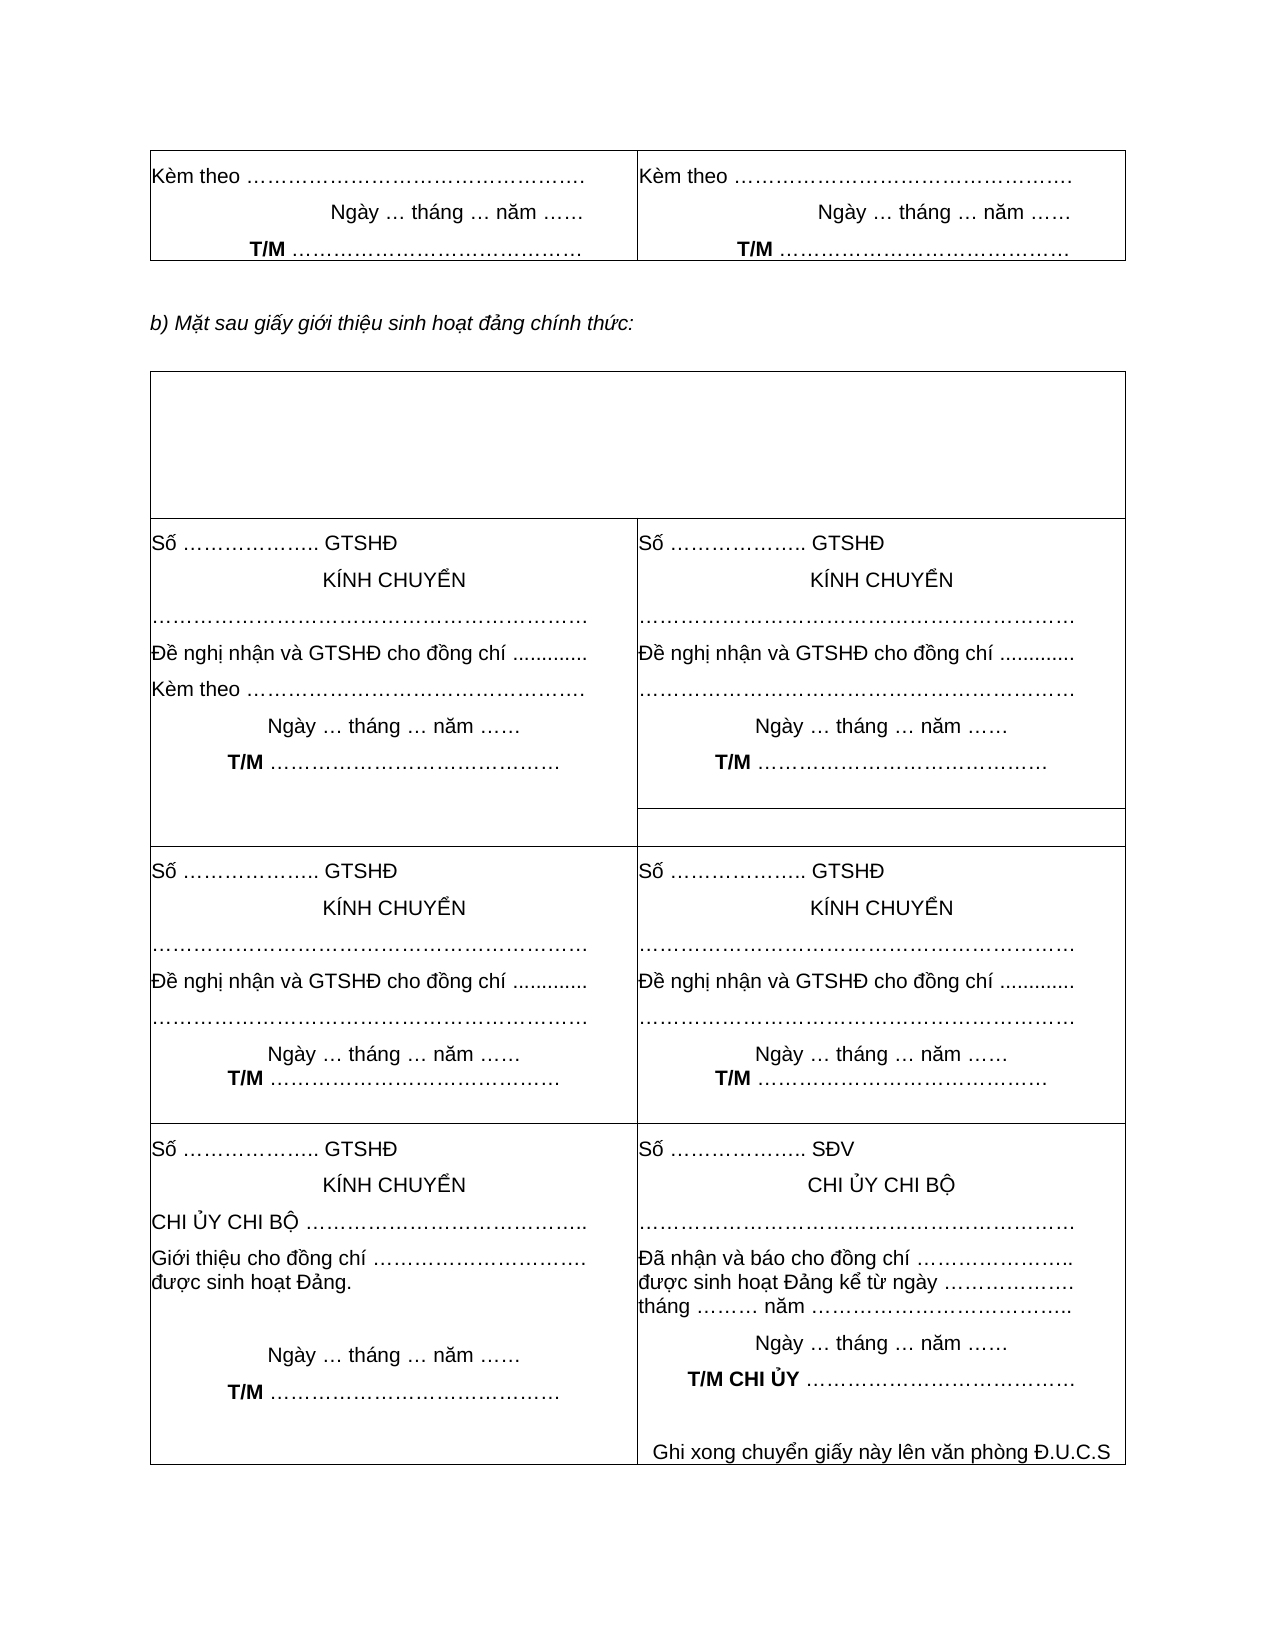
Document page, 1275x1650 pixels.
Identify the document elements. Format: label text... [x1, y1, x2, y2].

text b) Mặt sau giấy giới thiệu sinh hoạt đảng chính thức: [150, 310, 1125, 334]
table_cell Số ……………….. GTSHĐ KÍNH CHUYỂN ……………………………………………………… Đề nghị nhận và GTSHĐ cho đồng chí ............. Kèm theo …………………………………………. Ngày … tháng … năm …… T/M …………………………………… [151, 519, 637, 846]
table_cell Số ……………….. GTSHĐ KÍNH CHUYỂN ……………………………………………………… Đề nghị nhận và GTSHĐ cho đồng chí ............. ……………………………………………………… Ngày … tháng … năm …… T/M …………………………………… [151, 847, 637, 1123]
table_cell Số ……………….. GTSHĐ KÍNH CHUYỂN ……………………………………………………… Đề nghị nhận và GTSHĐ cho đồng chí ............. ……………………………………………………… Ngày … tháng … năm …… T/M …………………………………… [638, 847, 1125, 1123]
table_cell Số ……………….. GTSHĐ KÍNH CHUYỂN CHI ỦY CHI BỘ ………………………………….. Giới thiệu cho đồng chí …………………………. được sinh hoạt Đảng. Ngày … tháng … năm …… T/M …………………………………… [151, 1124, 637, 1464]
table_cell Số ……………….. SĐV CHI ỦY CHI BỘ ……………………………………………………… Đã nhận và báo cho đồng chí ………………….. được sinh hoạt Đảng kể từ ngày ………………. tháng ……… năm ……………………………….. Ngày … tháng … năm …… T/M CHI ỦY ………………………………… Ghi xong chuyển giấy này lên văn phòng Đ.U.C.S [638, 1124, 1125, 1464]
table_cell [638, 809, 1125, 846]
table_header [638, 151, 1125, 260]
table_cell Số ……………….. GTSHĐ KÍNH CHUYỂN ……………………………………………………… Đề nghị nhận và GTSHĐ cho đồng chí ............. ……………………………………………………… Ngày … tháng … năm …… T/M …………………………………… [638, 519, 1125, 808]
table_header [151, 372, 1125, 518]
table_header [151, 151, 637, 260]
